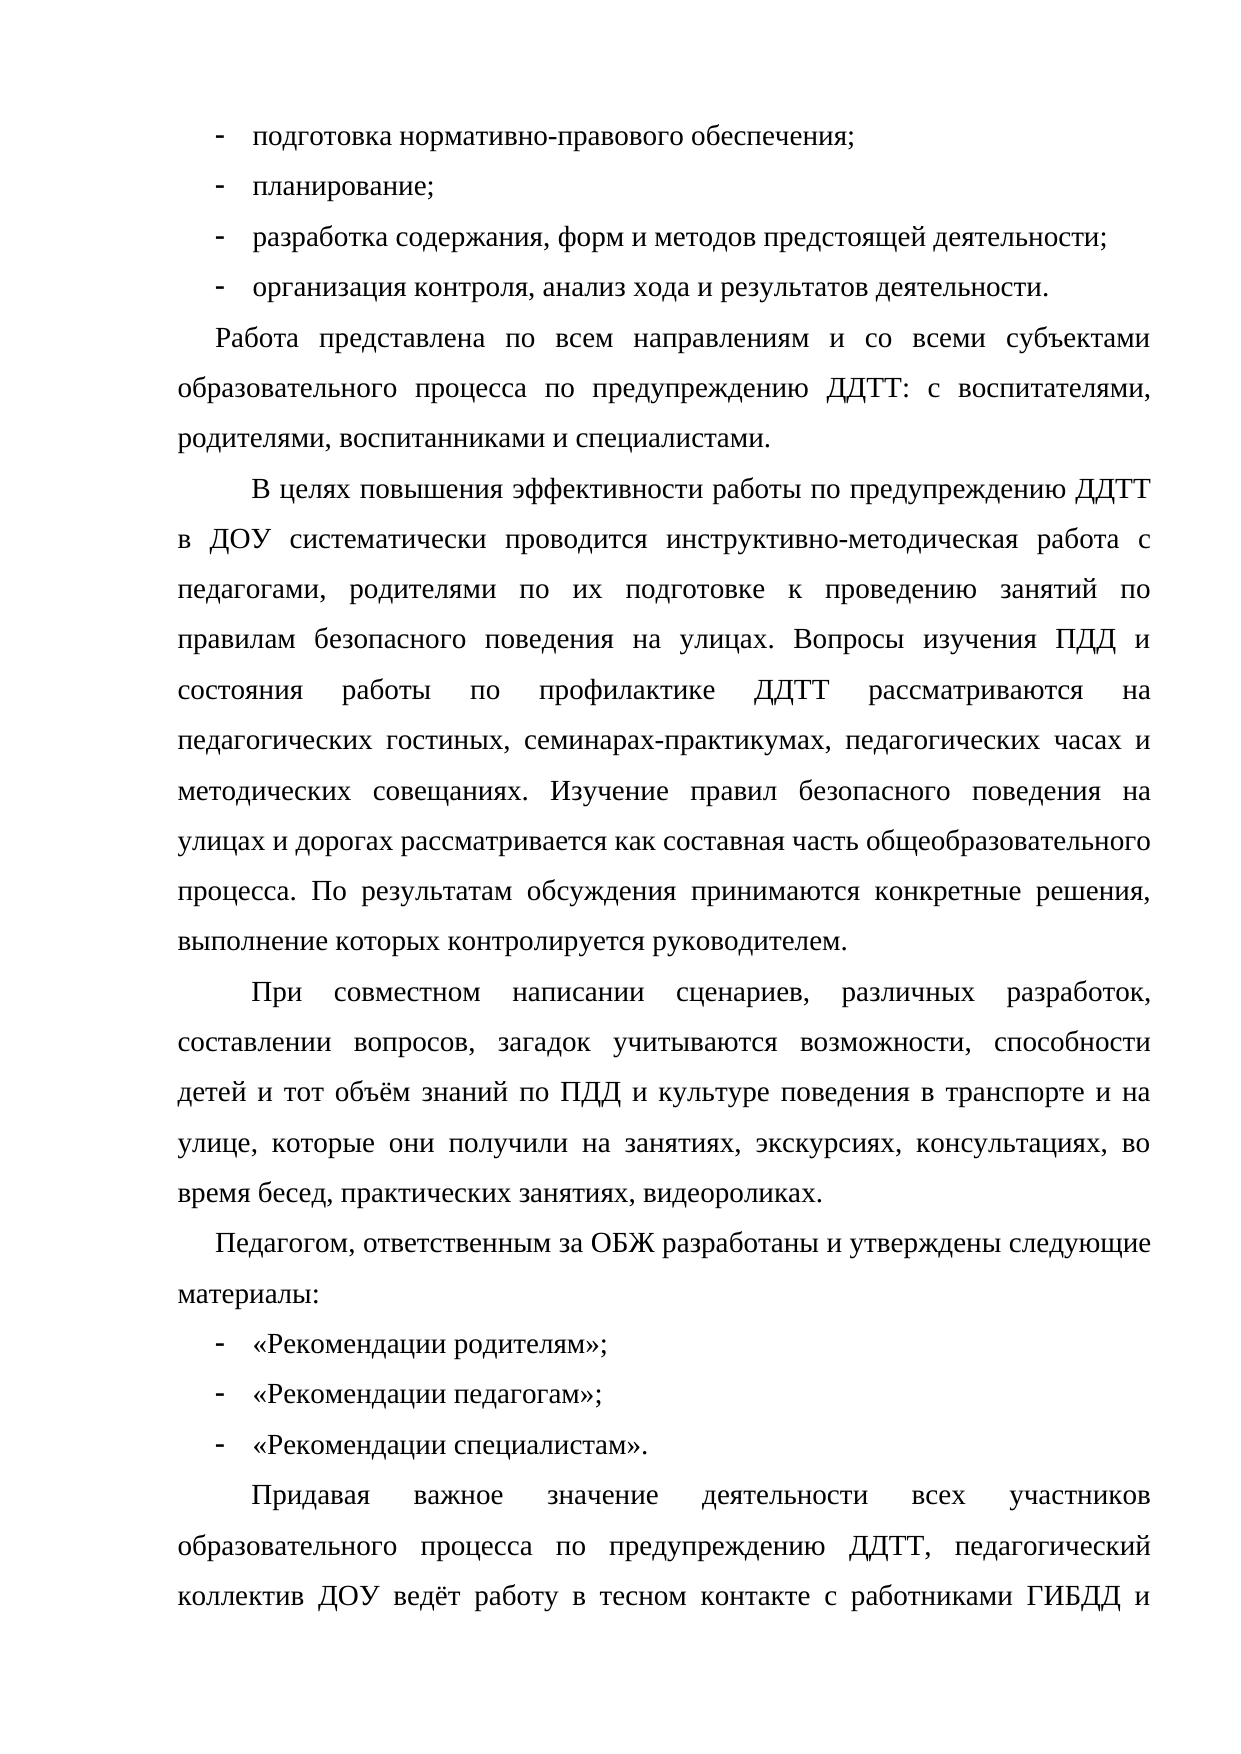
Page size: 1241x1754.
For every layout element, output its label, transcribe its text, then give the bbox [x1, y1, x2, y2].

list подготовка нормативно-правового обеспечения; [215, 118, 1152, 152]
text В целях повышения эффективности работы по предупреждению ДДТТ в ДОУ систематически проводится инструктивно-методическая работа с педагогами, родителями по их подготовке к проведению занятий по правилам безопасного поведения на улицах. Вопросы изучения ПДД и состояния работы по профилактике ДДТТ рассматриваются на педагогических гостиных, семинарах-практикумах, педагогических часах и методических совещаниях. Изучение правил безопасного поведения на улицах и дорогах рассматривается как составная часть общеобразовательного процесса. По результатам обсуждения принимаются конкретные решения, выполнение которых контролируется руководителем. [177, 471, 1152, 957]
list «Рекомендации родителям»; [215, 1326, 1152, 1360]
list организация контроля, анализ хода и результатов деятельности. [215, 269, 1152, 303]
list «Рекомендации специалистам». [215, 1427, 1152, 1461]
list разработка содержания, форм и методов предстоящей деятельности; [215, 219, 1152, 253]
list планирование; [215, 168, 1152, 202]
text Работа представлена по всем направлениям и со всеми субъектами образовательного процесса по предупреждению ДДТТ: с воспитателями, родителями, воспитанниками и специалистами. [177, 320, 1152, 454]
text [177, 1477, 1152, 1611]
list «Рекомендации педагогам»; [215, 1376, 1152, 1410]
text При совместном написании сценариев, различных разработок, составлении вопросов, загадок учитываются возможности, способности детей и тот объём знаний по ПДД и культуре поведения в транспорте и на улице, которые они получили на занятиях, экскурсиях, консультациях, во время бесед, практических занятиях, видеороликах. [177, 974, 1152, 1209]
text Педагогом, ответственным за ОБЖ разработаны и утверждены следующие материалы: [177, 1225, 1152, 1309]
